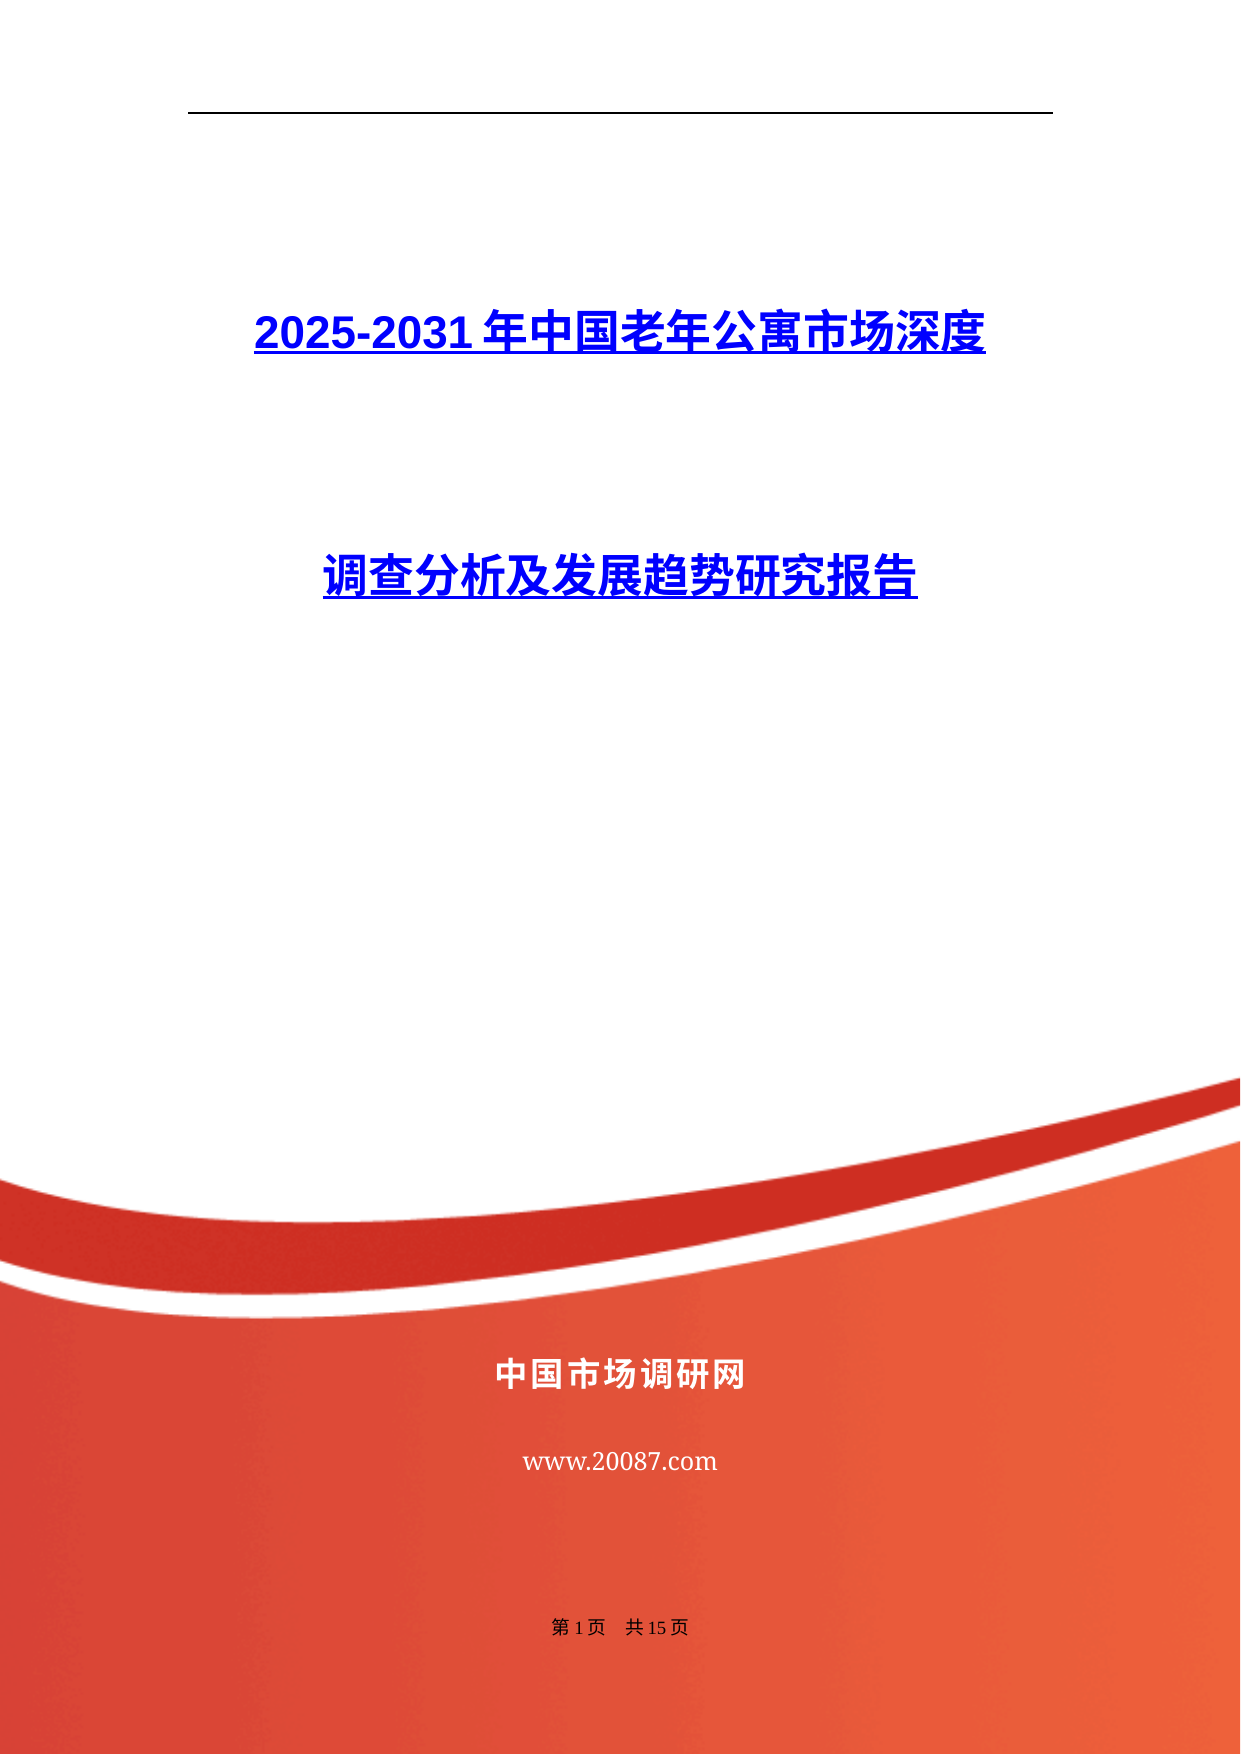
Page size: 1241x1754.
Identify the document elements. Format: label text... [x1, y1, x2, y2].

table_header 2025-2031年中国老年公寓市场深度调查分析及发展趋势研究报告 [188, 207, 1053, 773]
subtitle 中国市场调研网 [187, 1339, 1053, 1404]
text www.20087.com [187, 1428, 1053, 1493]
picture [0, 1006, 1241, 1754]
